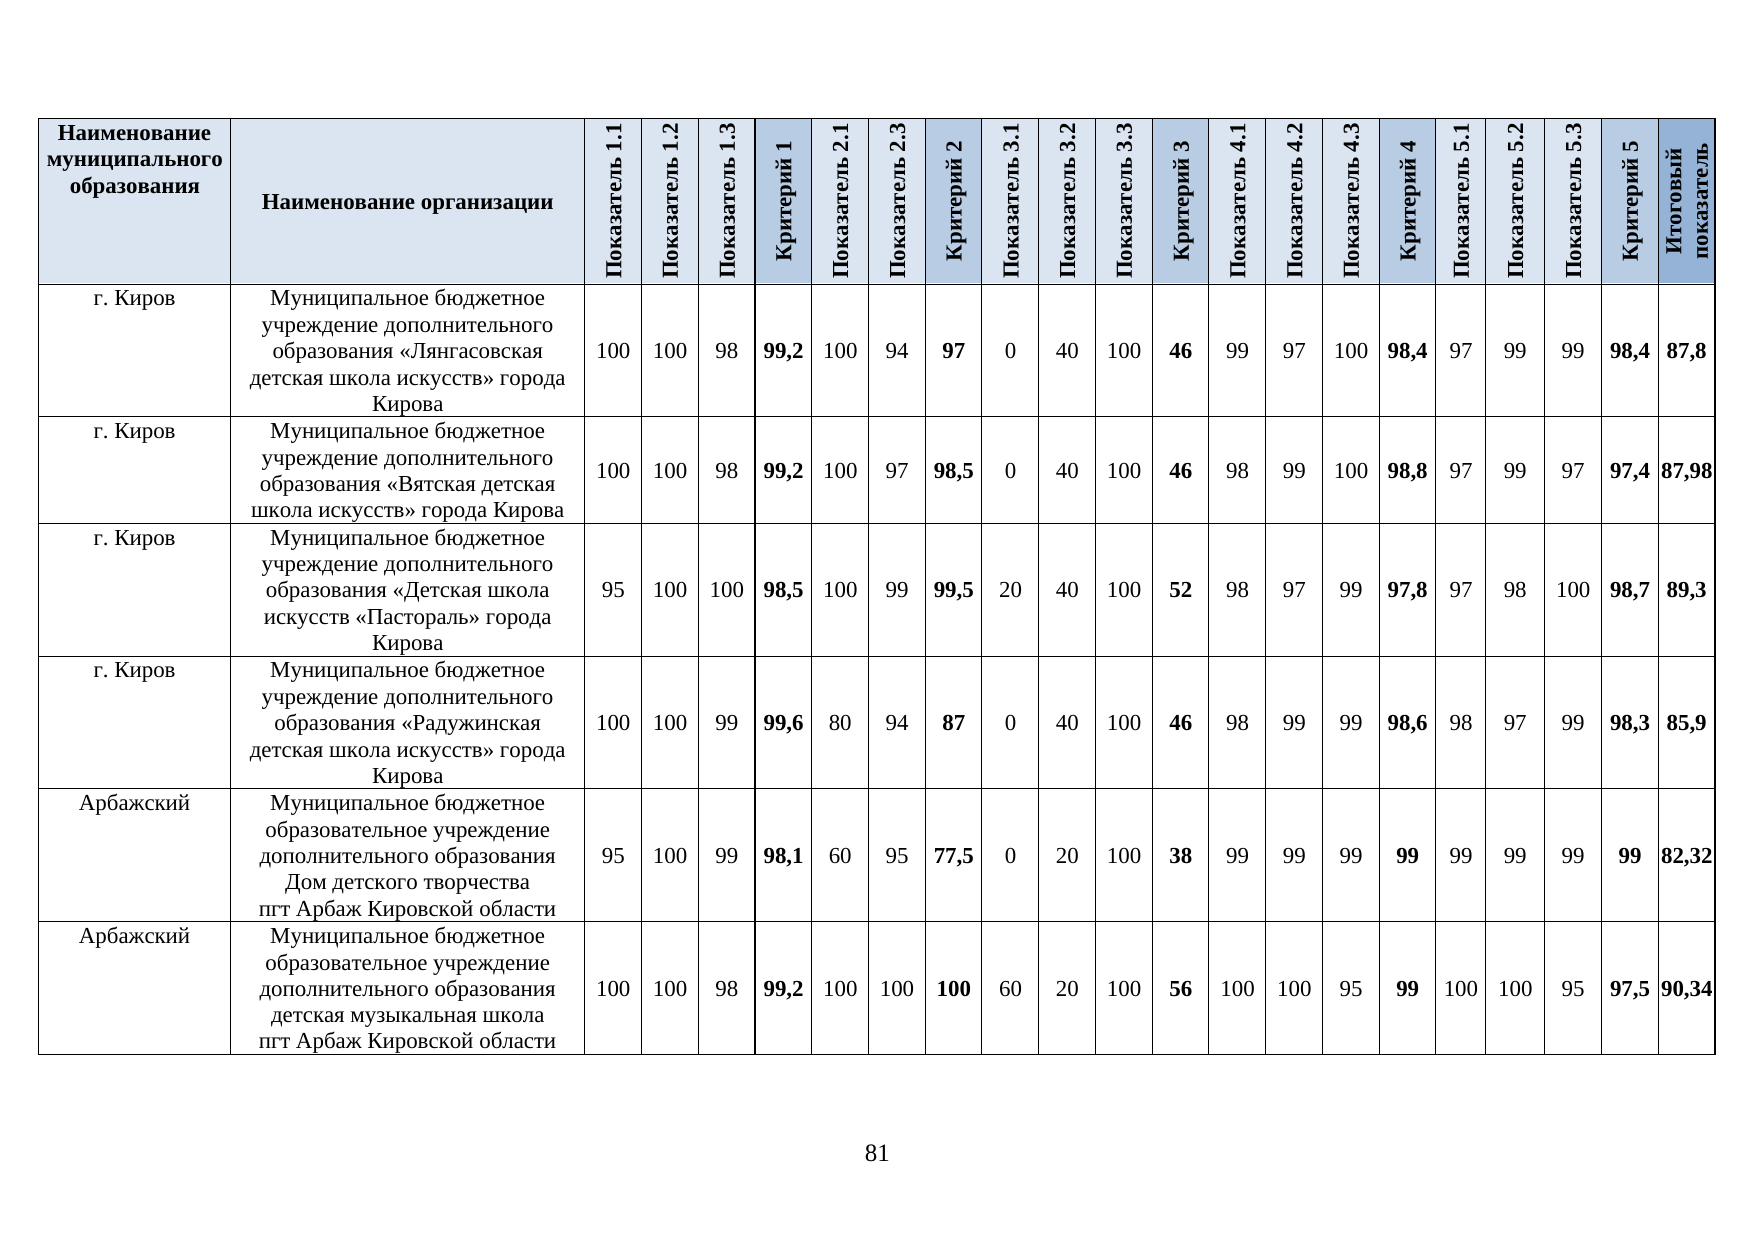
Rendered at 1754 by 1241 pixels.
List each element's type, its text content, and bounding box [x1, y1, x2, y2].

table_header Показатель 1.1 [585, 119, 641, 283]
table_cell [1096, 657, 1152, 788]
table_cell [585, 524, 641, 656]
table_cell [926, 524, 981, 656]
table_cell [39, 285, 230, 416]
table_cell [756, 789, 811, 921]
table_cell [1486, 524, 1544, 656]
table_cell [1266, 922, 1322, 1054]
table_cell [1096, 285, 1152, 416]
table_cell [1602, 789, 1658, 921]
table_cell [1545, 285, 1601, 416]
table_header Критерий 4 [1380, 119, 1435, 283]
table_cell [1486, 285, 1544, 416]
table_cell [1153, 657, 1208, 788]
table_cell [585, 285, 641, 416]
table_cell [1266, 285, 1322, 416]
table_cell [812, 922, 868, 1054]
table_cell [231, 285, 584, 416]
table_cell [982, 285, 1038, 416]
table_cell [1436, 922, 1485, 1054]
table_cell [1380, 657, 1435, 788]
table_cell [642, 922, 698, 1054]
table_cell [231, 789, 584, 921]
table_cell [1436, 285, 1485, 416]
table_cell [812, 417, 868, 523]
table_header Показатель 5.1 [1436, 119, 1485, 283]
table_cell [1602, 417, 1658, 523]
table_header Критерий 3 [1153, 119, 1208, 283]
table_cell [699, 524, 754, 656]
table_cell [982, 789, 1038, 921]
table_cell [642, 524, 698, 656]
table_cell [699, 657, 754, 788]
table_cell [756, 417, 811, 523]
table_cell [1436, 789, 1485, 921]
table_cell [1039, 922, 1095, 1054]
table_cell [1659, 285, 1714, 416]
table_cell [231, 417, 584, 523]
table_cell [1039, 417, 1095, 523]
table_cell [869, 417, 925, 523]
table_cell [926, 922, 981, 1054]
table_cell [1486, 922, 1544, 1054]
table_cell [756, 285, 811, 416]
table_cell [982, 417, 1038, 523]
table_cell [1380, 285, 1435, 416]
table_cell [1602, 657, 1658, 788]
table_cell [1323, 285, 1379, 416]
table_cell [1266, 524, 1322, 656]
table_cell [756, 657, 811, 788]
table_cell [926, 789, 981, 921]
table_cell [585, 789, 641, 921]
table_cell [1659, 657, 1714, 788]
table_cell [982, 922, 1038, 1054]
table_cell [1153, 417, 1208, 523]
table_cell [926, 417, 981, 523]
table_header Наименование организации [231, 119, 584, 283]
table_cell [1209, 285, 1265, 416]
table_header Показатель 1.2 [642, 119, 698, 283]
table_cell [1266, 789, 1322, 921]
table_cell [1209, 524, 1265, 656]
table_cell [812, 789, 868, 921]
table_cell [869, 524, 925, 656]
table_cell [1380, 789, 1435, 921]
table_header Показатель 4.1 [1209, 119, 1265, 283]
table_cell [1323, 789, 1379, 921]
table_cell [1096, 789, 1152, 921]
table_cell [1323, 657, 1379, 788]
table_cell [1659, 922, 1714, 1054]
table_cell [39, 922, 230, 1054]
table_header Критерий 2 [926, 119, 981, 283]
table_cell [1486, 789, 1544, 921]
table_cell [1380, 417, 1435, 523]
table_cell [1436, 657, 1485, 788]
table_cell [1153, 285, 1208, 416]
table_header Критерий 1 [756, 119, 811, 283]
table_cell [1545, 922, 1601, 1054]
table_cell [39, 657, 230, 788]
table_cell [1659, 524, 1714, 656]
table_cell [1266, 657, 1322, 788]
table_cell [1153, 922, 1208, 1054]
table_header Показатель 5.3 [1545, 119, 1601, 283]
table_header Итоговый показатель [1659, 119, 1714, 283]
table_header Показатель 4.3 [1323, 119, 1379, 283]
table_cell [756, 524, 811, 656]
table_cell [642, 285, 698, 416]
table_header Показатель 2.3 [869, 119, 925, 283]
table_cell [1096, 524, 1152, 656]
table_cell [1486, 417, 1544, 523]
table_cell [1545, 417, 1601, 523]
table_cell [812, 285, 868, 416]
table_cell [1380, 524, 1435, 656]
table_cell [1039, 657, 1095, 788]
table_header Показатель 1.3 [699, 119, 754, 283]
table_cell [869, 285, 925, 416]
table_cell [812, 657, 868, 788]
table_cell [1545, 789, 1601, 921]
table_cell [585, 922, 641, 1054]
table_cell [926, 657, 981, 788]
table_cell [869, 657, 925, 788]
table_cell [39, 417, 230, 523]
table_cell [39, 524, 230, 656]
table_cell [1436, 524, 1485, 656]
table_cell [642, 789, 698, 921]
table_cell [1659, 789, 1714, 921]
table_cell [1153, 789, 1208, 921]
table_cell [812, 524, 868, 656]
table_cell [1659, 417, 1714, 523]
table_header Критерий 5 [1602, 119, 1658, 283]
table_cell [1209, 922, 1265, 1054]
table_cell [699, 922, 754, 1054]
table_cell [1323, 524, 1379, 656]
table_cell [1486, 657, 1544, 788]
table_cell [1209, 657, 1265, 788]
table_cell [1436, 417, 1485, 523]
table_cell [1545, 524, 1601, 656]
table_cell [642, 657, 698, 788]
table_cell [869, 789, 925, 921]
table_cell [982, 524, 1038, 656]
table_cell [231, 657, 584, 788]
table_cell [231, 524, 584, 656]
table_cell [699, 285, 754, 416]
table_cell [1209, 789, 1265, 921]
table_header Показатель 3.3 [1096, 119, 1152, 283]
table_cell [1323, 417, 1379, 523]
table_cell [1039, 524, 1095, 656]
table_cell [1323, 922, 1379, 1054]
table_header Показатель 2.1 [812, 119, 868, 283]
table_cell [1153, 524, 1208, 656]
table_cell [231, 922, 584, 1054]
table_header Наименование муниципального образования [39, 119, 230, 283]
table_header Показатель 3.2 [1039, 119, 1095, 283]
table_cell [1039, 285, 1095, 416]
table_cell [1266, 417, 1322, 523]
table_header Показатель 5.2 [1486, 119, 1544, 283]
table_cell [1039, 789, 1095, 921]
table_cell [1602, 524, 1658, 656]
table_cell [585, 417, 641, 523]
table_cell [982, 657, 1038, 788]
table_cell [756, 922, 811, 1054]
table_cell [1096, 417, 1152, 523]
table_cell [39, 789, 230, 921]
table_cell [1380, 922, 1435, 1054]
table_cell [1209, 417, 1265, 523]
table_header Показатель 3.1 [982, 119, 1038, 283]
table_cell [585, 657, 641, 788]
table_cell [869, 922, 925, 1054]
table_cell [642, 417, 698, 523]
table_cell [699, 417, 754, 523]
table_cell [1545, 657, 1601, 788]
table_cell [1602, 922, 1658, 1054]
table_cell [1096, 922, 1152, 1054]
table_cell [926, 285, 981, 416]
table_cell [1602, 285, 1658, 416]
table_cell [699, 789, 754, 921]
table_header Показатель 4.2 [1266, 119, 1322, 283]
